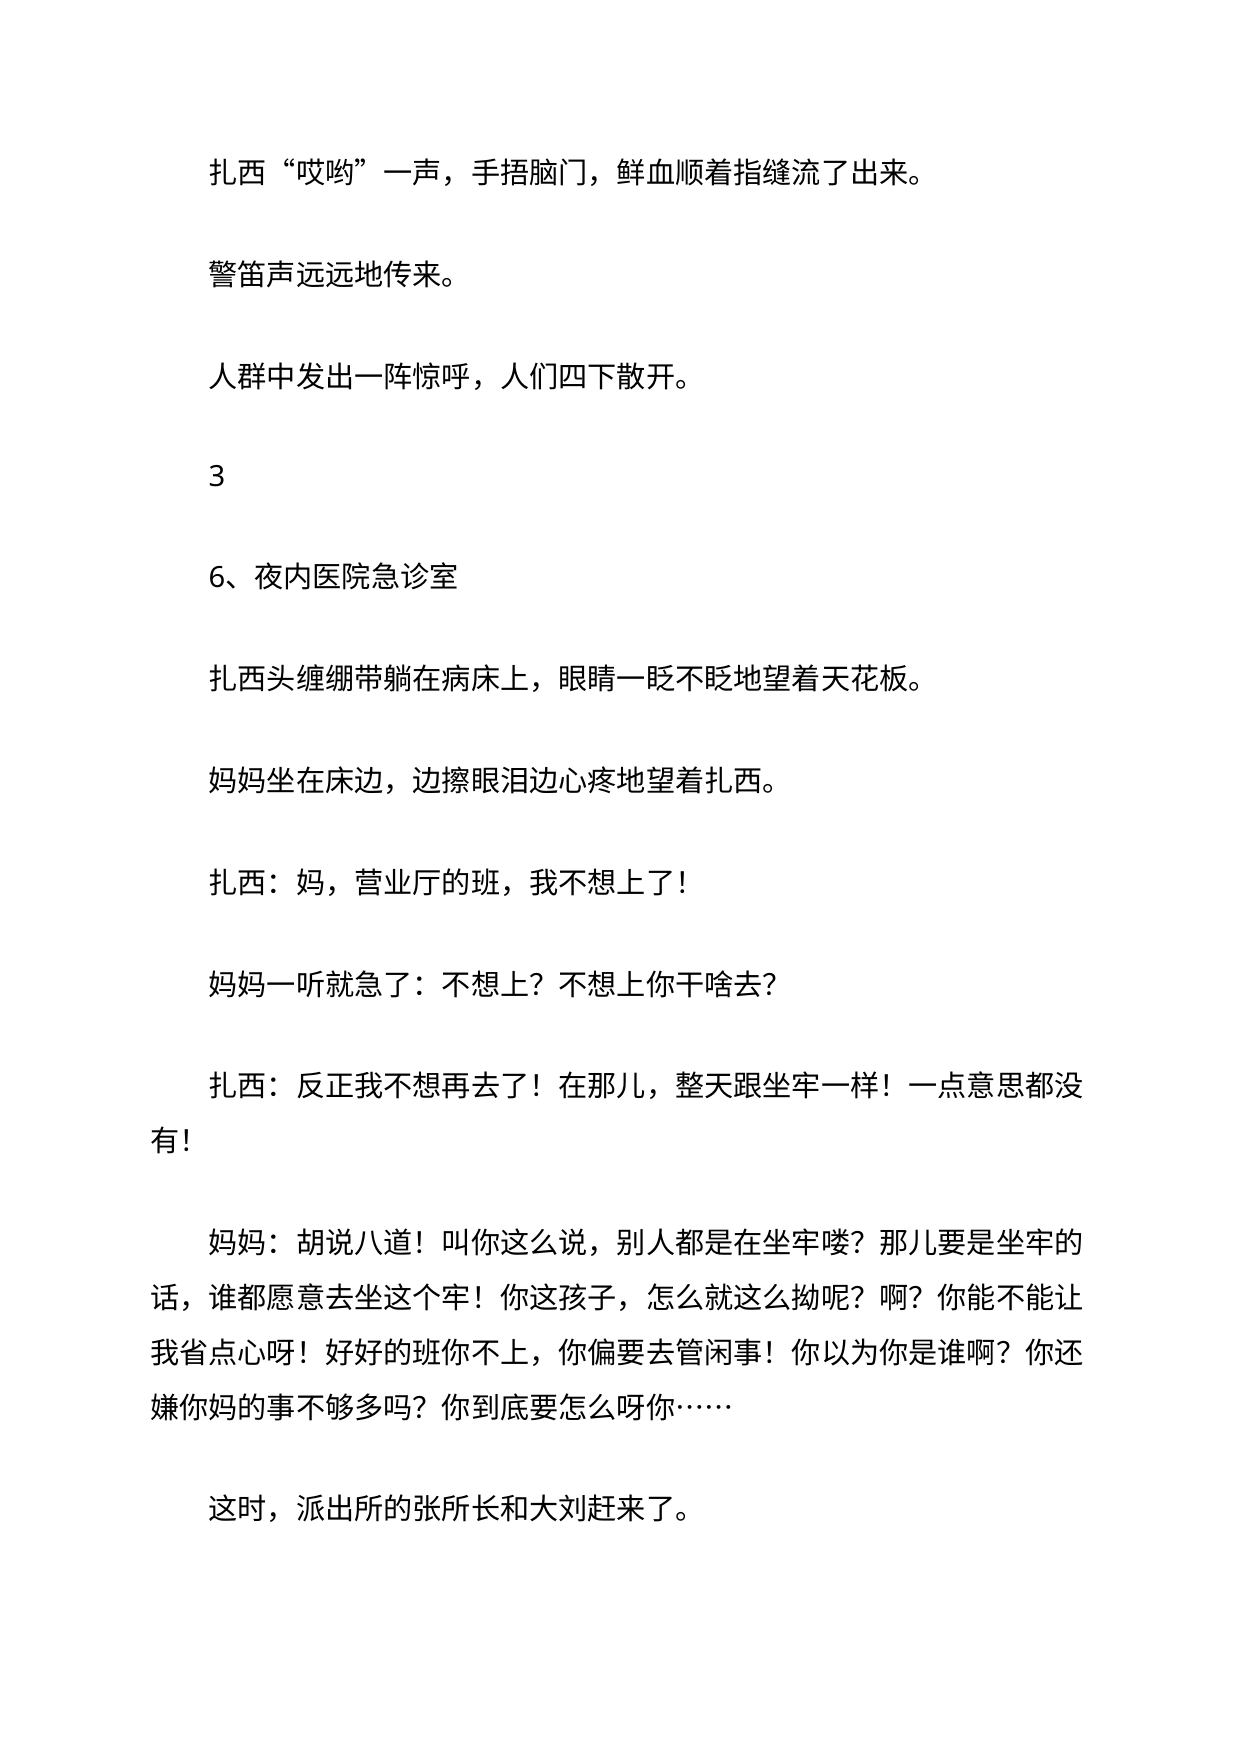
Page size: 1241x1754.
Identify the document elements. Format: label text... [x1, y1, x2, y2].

text 扎西：反正我不想再去了！在那儿，整天跟坐牢一样！一点意思都没有！ [150, 1063, 1090, 1160]
text 6、夜内医院急诊室 [150, 554, 1090, 596]
text 扎西“哎哟”一声，手捂脑门，鲜血顺着指缝流了出来。 [150, 150, 1090, 192]
text 妈妈：胡说八道！叫你这么说，别人都是在坐牢喽？那儿要是坐牢的话，谁都愿意去坐这个牢！你这孩子，怎么就这么拗呢？啊？你能不能让我省点心呀！好好的班你不上，你偏要去管闲事！你以为你是谁啊？你还嫌你妈的事不够多吗？你到底要怎么呀你…… [150, 1219, 1090, 1426]
text 警笛声远远地传来。 [150, 252, 1090, 294]
text 3 [150, 455, 1090, 495]
text 扎西头缠绷带躺在病床上，眼睛一眨不眨地望着天花板。 [150, 656, 1090, 698]
text 这时，派出所的张所长和大刘赶来了。 [150, 1486, 1090, 1528]
text 妈妈一听就急了：不想上？不想上你干啥去？ [150, 961, 1090, 1003]
text 扎西：妈，营业厅的班，我不想上了！ [150, 859, 1090, 902]
text 妈妈坐在床边，边擦眼泪边心疼地望着扎西。 [150, 757, 1090, 800]
text 人群中发出一阵惊呼，人们四下散开。 [150, 353, 1090, 396]
